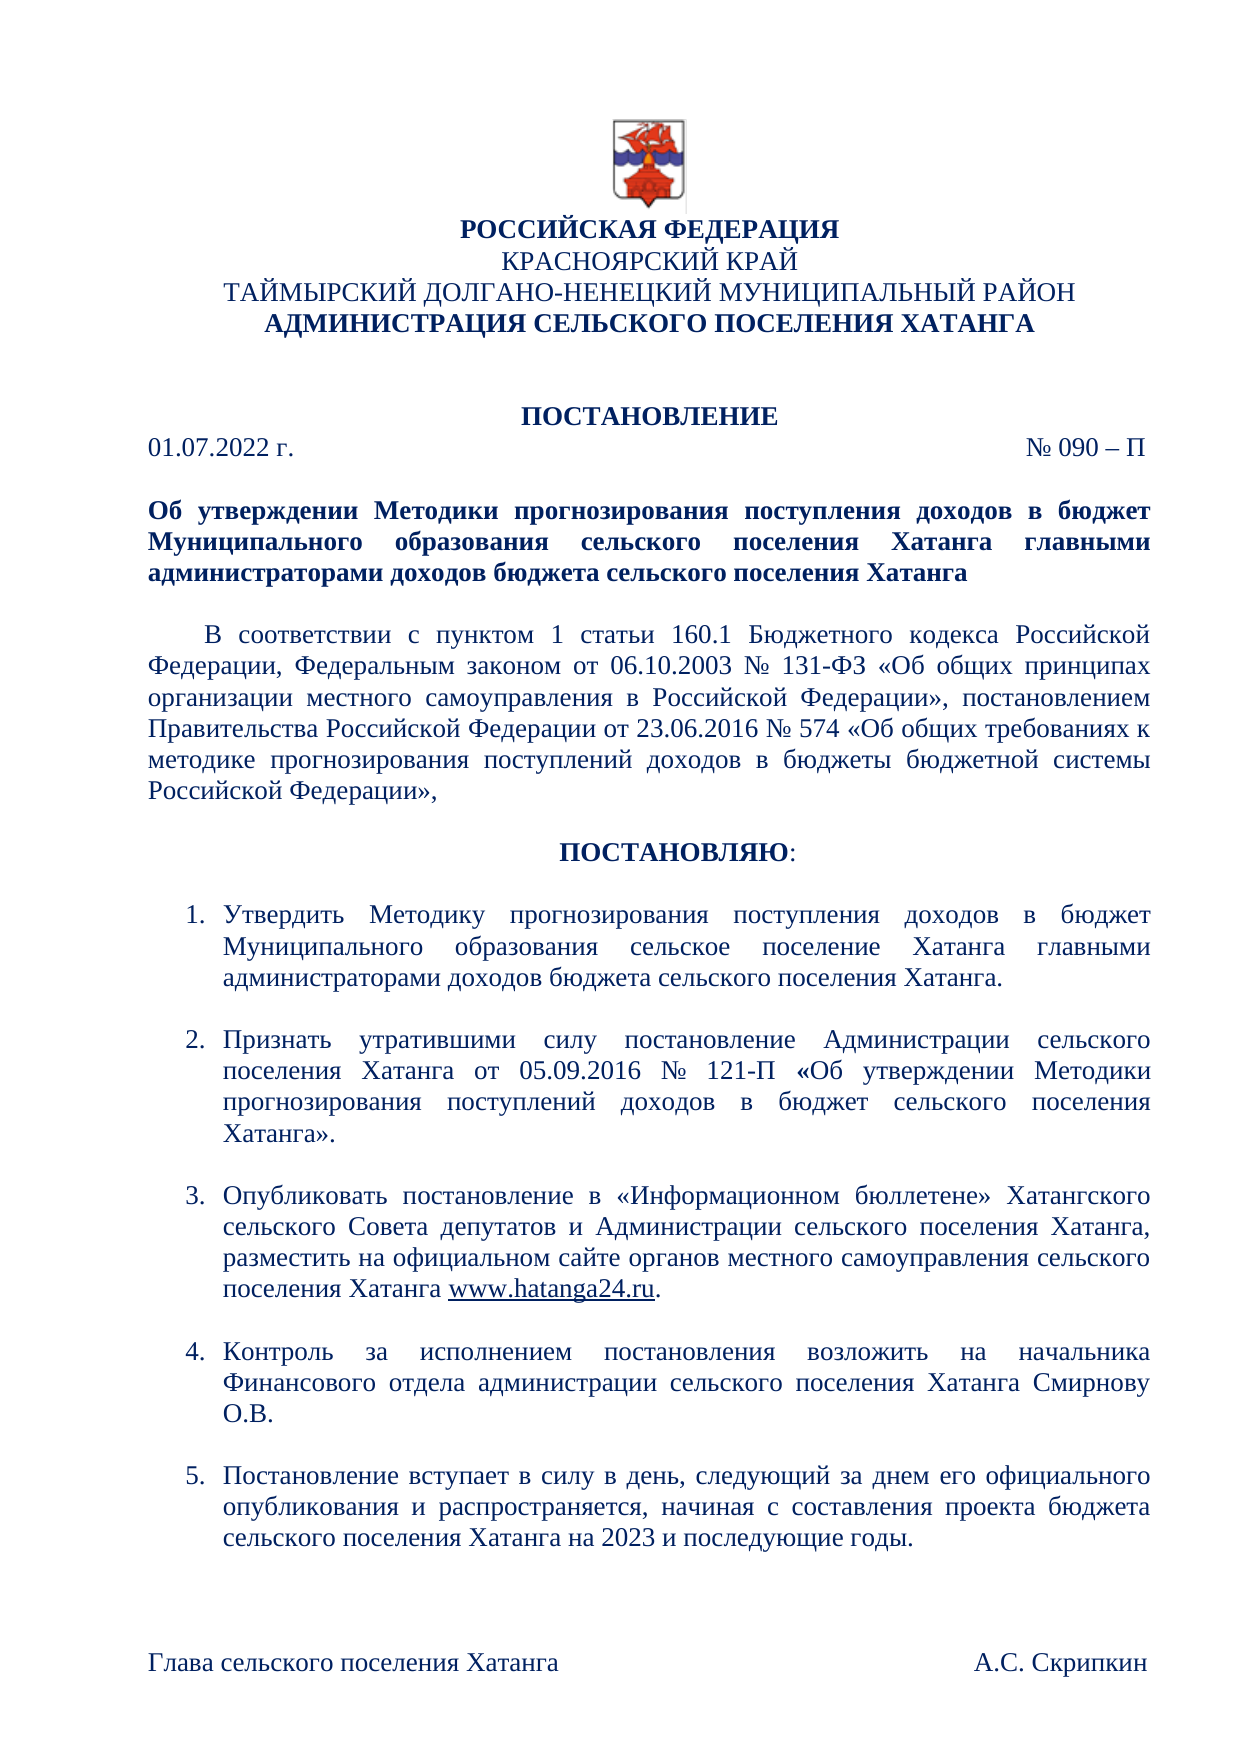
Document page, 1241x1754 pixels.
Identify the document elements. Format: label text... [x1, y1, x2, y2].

list Постановление вступает в силу в день, следующий за днем его официального опубликования и распространяется, начиная с составления проекта бюджета сельского поселения Хатанга на 2023 и последующие годы. [185, 1459, 1152, 1553]
text ТАЙМЫРСКИЙ ДОЛГАНО-НЕНЕЦКИЙ МУНИЦИПАЛЬНЫЙ РАЙОН [148, 276, 1152, 307]
list Утвердить Методику прогнозирования поступления доходов в бюджет Муниципального образования сельское поселение Хатанга главными администраторами доходов бюджета сельского поселения Хатанга. [185, 899, 1152, 992]
text РОССИЙСКАЯ ФЕДЕРАЦИЯ [148, 213, 1152, 244]
text КРАСНОЯРСКИЙ КРАЙ [148, 244, 1152, 276]
list Опубликовать постановление в «Информационном бюллетене» Хатангского сельского Совета депутатов и Администрации сельского поселения Хатанга, разместить на официальном сайте органов местного самоуправления сельского поселения Хатанга www.hatanga24.ru. [185, 1179, 1152, 1303]
text ПОСТАНОВЛЯЮ: [148, 836, 1152, 867]
text ПОСТАНОВЛЕНИЕ [148, 400, 1152, 431]
text Глава сельского поселения Хатанга А.С. Скрипкин [148, 1646, 1152, 1677]
text Об утверждении Методики прогнозирования поступления доходов в бюджет Муниципального образования сельского поселения Хатанга главными администраторами доходов бюджета сельского поселения Хатанга [148, 494, 1152, 587]
text В соответствии с пунктом 1 статьи 160.1 Бюджетного кодекса Российской Федерации, Федеральным законом от 06.10.2003 № 131-ФЗ «Об общих принципах организации местного самоуправления в Российской Федерации», постановлением Правительства Российской Федерации от 23.06.2016 № 574 «Об общих требованиях к методике прогнозирования поступлений доходов в бюджеты бюджетной системы Российской Федерации», [148, 618, 1152, 805]
text АДМИНИСТРАЦИЯ СЕЛЬСКОГО ПОСЕЛЕНИЯ ХАТАНГА [148, 307, 1152, 338]
picture [612, 118, 688, 214]
list Контроль за исполнением постановления возложить на начальника Финансового отдела администрации сельского поселения Хатанга Смирнову О.В. [185, 1335, 1152, 1428]
list Признать утратившими силу постановление Администрации сельского поселения Хатанга от 05.09.2016 № 121-П «Об утверждении Методики прогнозирования поступлений доходов в бюджет сельского поселения Хатанга». [185, 1023, 1152, 1148]
text 01.07.2022 г. № 090 – П [148, 431, 1152, 463]
